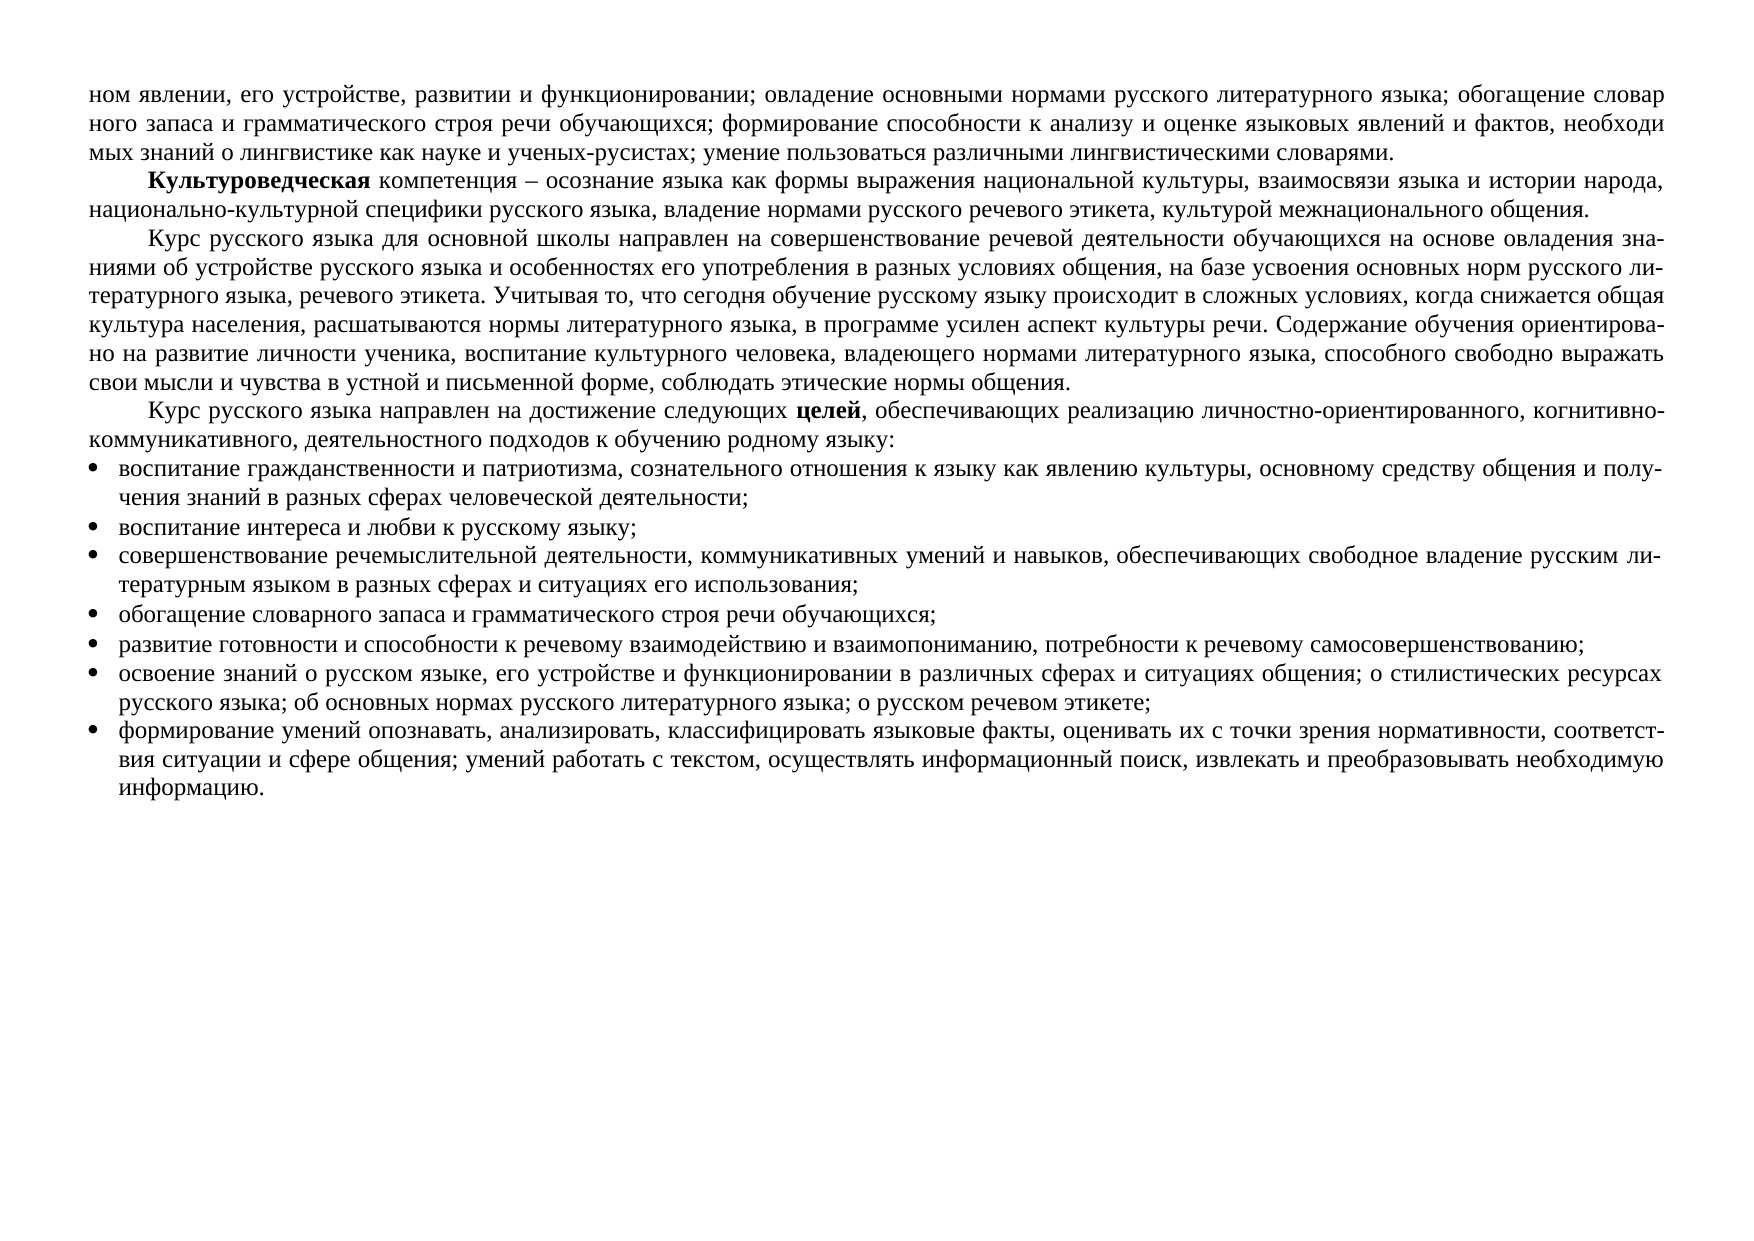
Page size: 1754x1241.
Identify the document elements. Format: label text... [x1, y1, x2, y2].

text Курс русского языка для основной школы направлен на совершенствование речевой деятельности обучающихся на основе овладения зна- ниями об устройстве русского языка и особенностях его употребления в разных условиях общения, на базе усвоения основных норм русского ли- тературного языка, речевого этикета. Учитывая то, что сегодня обучение русскому языку происходит в сложных условиях, когда снижается общая культура населения, расшатываются нормы литературного языка, в программе усилен аспект культуры речи. Содержание обучения ориентирова- но на развитие личности ученика, воспитание культурного человека, владеющего нормами литературного языка, способного свободно выражать свои мысли и чувства в устной и письменной форме, соблюдать этические нормы общения. [89, 223, 1666, 395]
list формирование умений опознавать, анализировать, классифицировать языковые факты, оценивать их с точки зрения нормативности, соответст- вия ситуации и сфере общения; умений работать с текстом, осуществлять информационный поиск, извлекать и преобразовывать необходимую информацию. [89, 716, 1666, 801]
list обогащение словарного запаса и грамматического строя речи обучающихся; [89, 598, 1696, 628]
list освоение знаний о русском языке, его устройстве и функционировании в различных сферах и ситуациях общения; о стилистических ресурсах русского языка; об основных нормах русского литературного языка; о русском речевом этикете; [89, 659, 1664, 716]
text Культуроведческая компетенция – осознание языка как формы выражения национальной культуры, взаимосвязи языка и истории народа, национально-культурной специфики русского языка, владение нормами русского речевого этикета, культурой межнационального общения. [89, 165, 1665, 223]
list воспитание гражданственности и патриотизма, сознательного отношения к языку как явлению культуры, основному средству общения и полу- чения знаний в разных сферах человеческой деятельности; [89, 453, 1665, 511]
list совершенствование речемыслительной деятельности, коммуникативных умений и навыков, обеспечивающих свободное владение русским ли- тературным языком в разных сферах и ситуациях его использования; [89, 541, 1666, 598]
list развитие готовности и способности к речевому взаимодействию и взаимопониманию, потребности к речевому самосовершенствованию; [89, 628, 1696, 659]
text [89, 79, 1666, 165]
text Курс русского языка направлен на достижение следующих целей, обеспечивающих реализацию личностно-ориентированного, когнитивно- коммуникативного, деятельностного подходов к обучению родному языку: [89, 395, 1666, 453]
list воспитание интереса и любви к русскому языку; [89, 511, 1696, 541]
